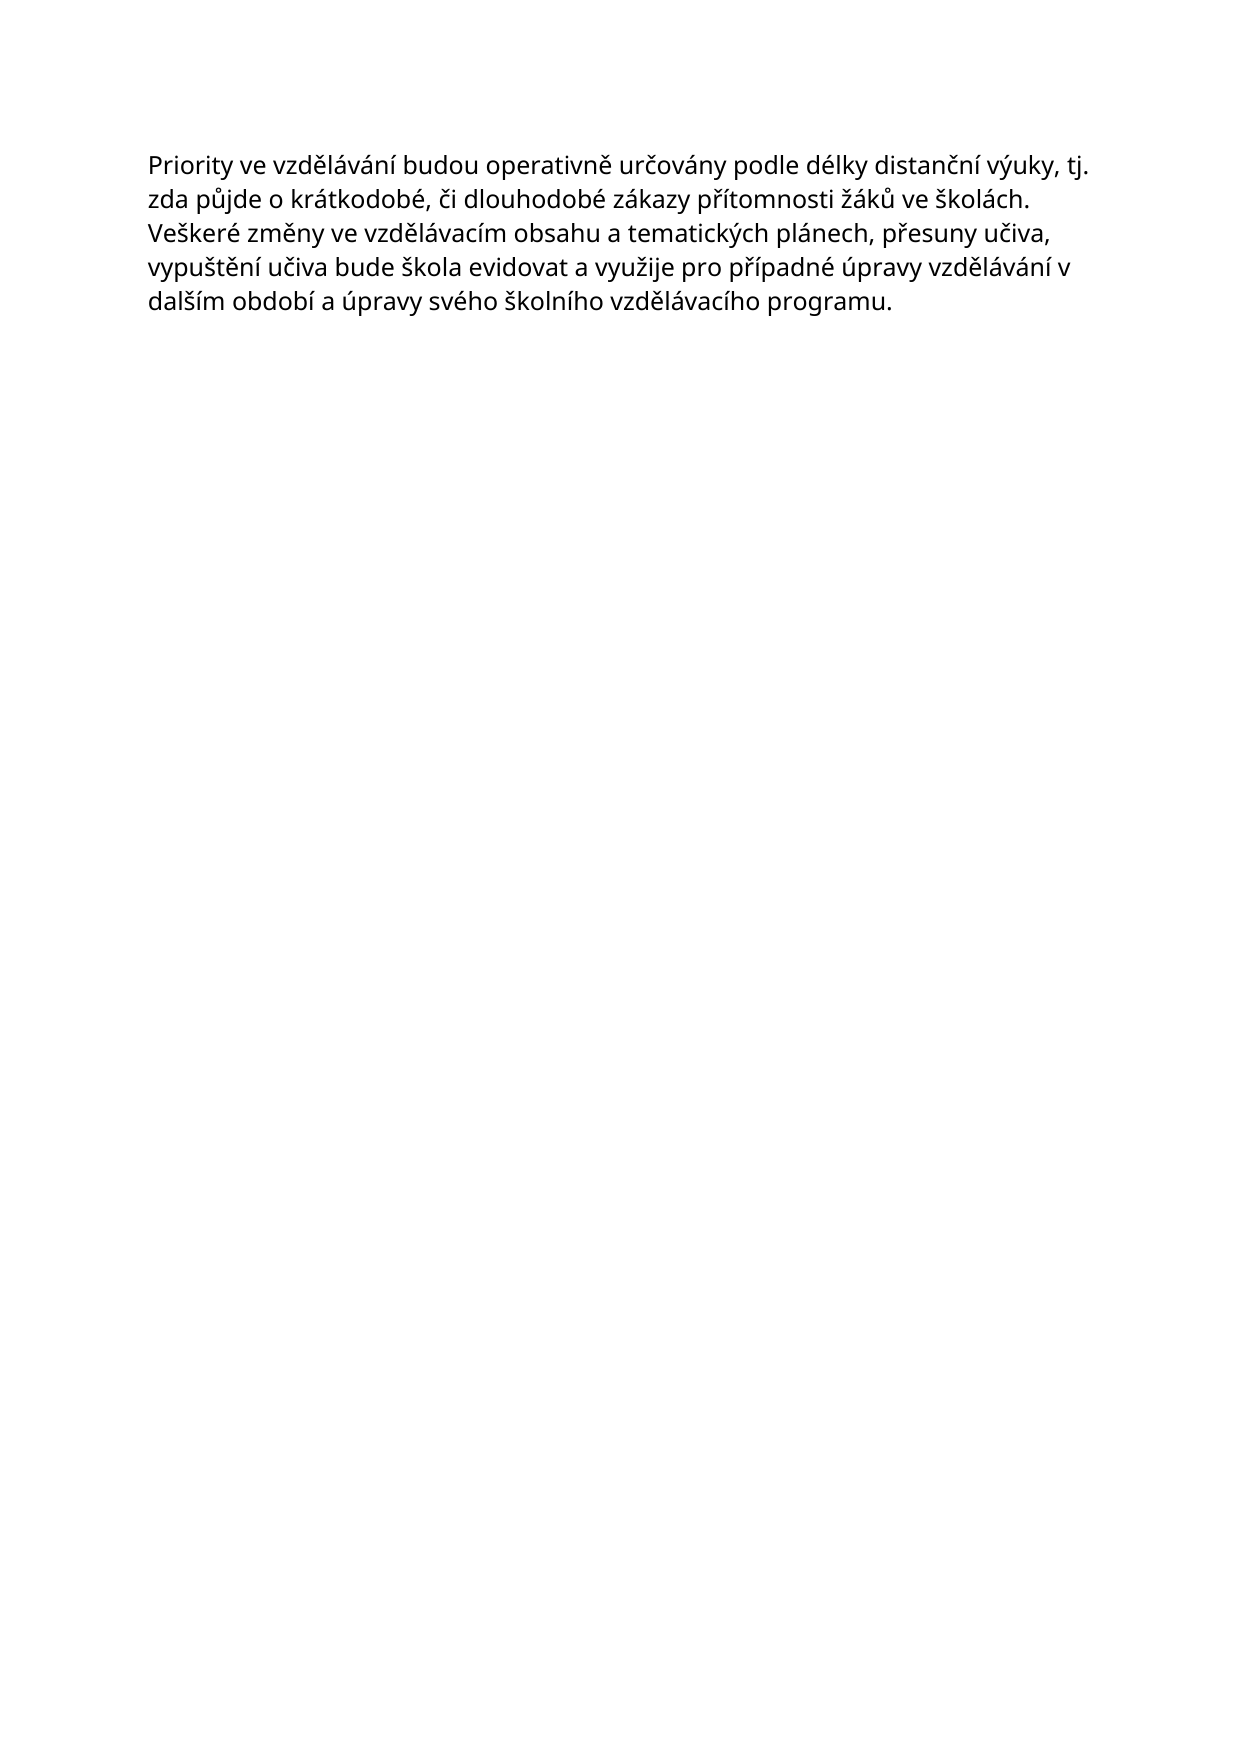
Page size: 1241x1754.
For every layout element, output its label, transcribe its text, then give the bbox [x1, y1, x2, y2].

text Priority ve vzdělávání budou operativně určovány podle délky distanční výuky, tj. zda půjde o krátkodobé, či dlouhodobé zákazy přítomnosti žáků ve školách. [148, 148, 1093, 216]
text Veškeré změny ve vzdělávacím obsahu a tematických plánech, přesuny učiva, vypuštění učiva bude škola evidovat a využije pro případné úpravy vzdělávání v dalším období a úpravy svého školního vzdělávacího programu. [148, 216, 1093, 318]
